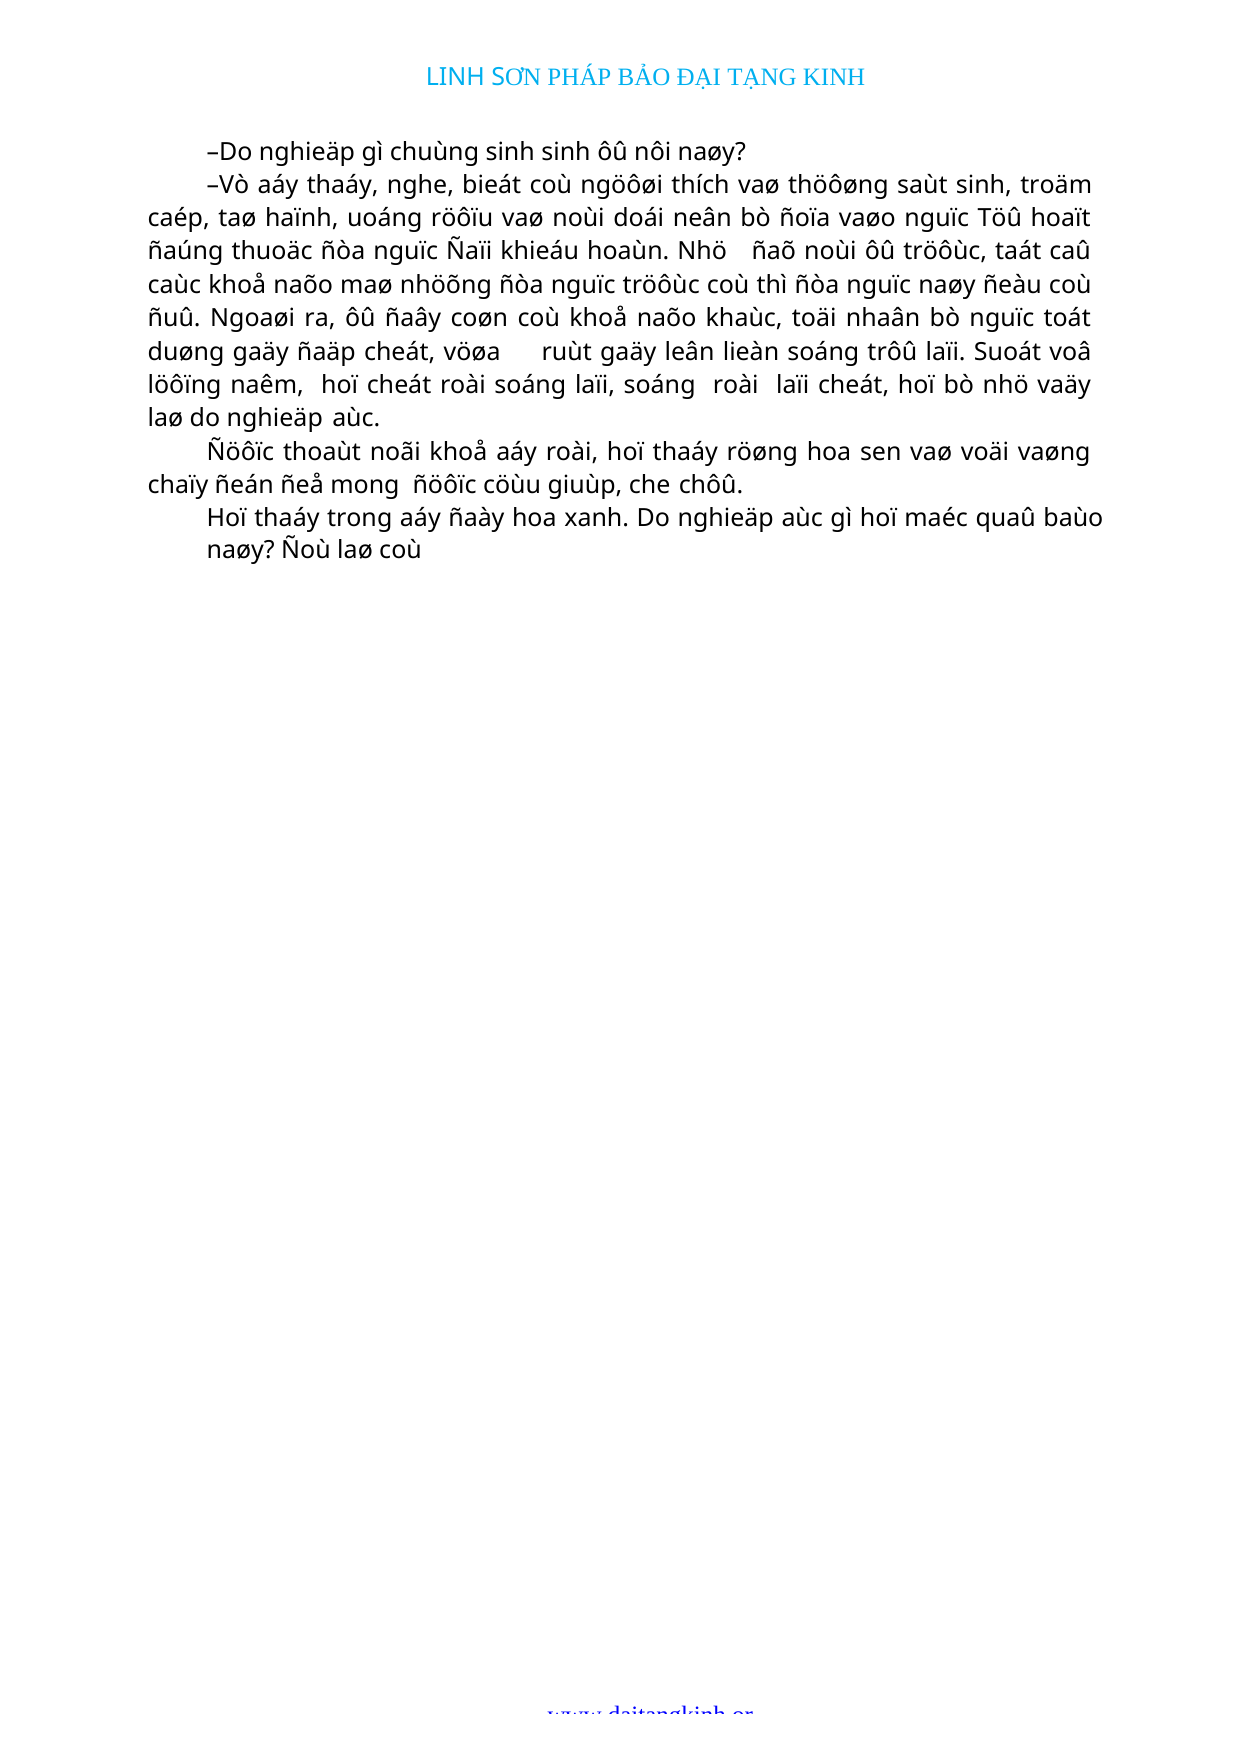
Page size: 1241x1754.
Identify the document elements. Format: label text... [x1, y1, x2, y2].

text Hoï thaáy trong aáy ñaày hoa xanh. Do nghieäp aùc gì hoï maéc quaû baùo naøy? Ñoù laø coù [206, 501, 1105, 565]
text –Do nghieäp gì chuùng sinh sinh ôû nôi naøy? [206, 135, 1105, 167]
text –Vò aáy thaáy, nghe, bieát coù ngöôøi thích vaø thöôøng saùt sinh, troäm caép, taø haïnh, uoáng röôïu vaø noùi doái neân bò ñoïa vaøo nguïc Töû hoaït ñaúng thuoäc ñòa nguïc Ñaïi khieáu hoaùn. Nhö ñaõ noùi ôû tröôùc, taát caû caùc khoå naõo maø nhöõng ñòa nguïc tröôùc coù thì ñòa nguïc naøy ñeàu coù ñuû. Ngoaøi ra, ôû ñaây coøn coù khoå naõo khaùc, toäi nhaân bò nguïc toát duøng gaäy ñaäp cheát, vöøa ruùt gaäy leân lieàn soáng trôû laïi. Suoát voâ löôïng naêm, hoï cheát roài soáng laïi, soáng roài laïi cheát, hoï bò nhö vaäy laø do nghieäp aùc. [147, 167, 1093, 434]
text Ñöôïc thoaùt noãi khoå aáy roài, hoï thaáy röøng hoa sen vaø voäi vaøng chaïy ñeán ñeå mong ñöôïc cöùu giuùp, che chôû. [147, 434, 1093, 501]
